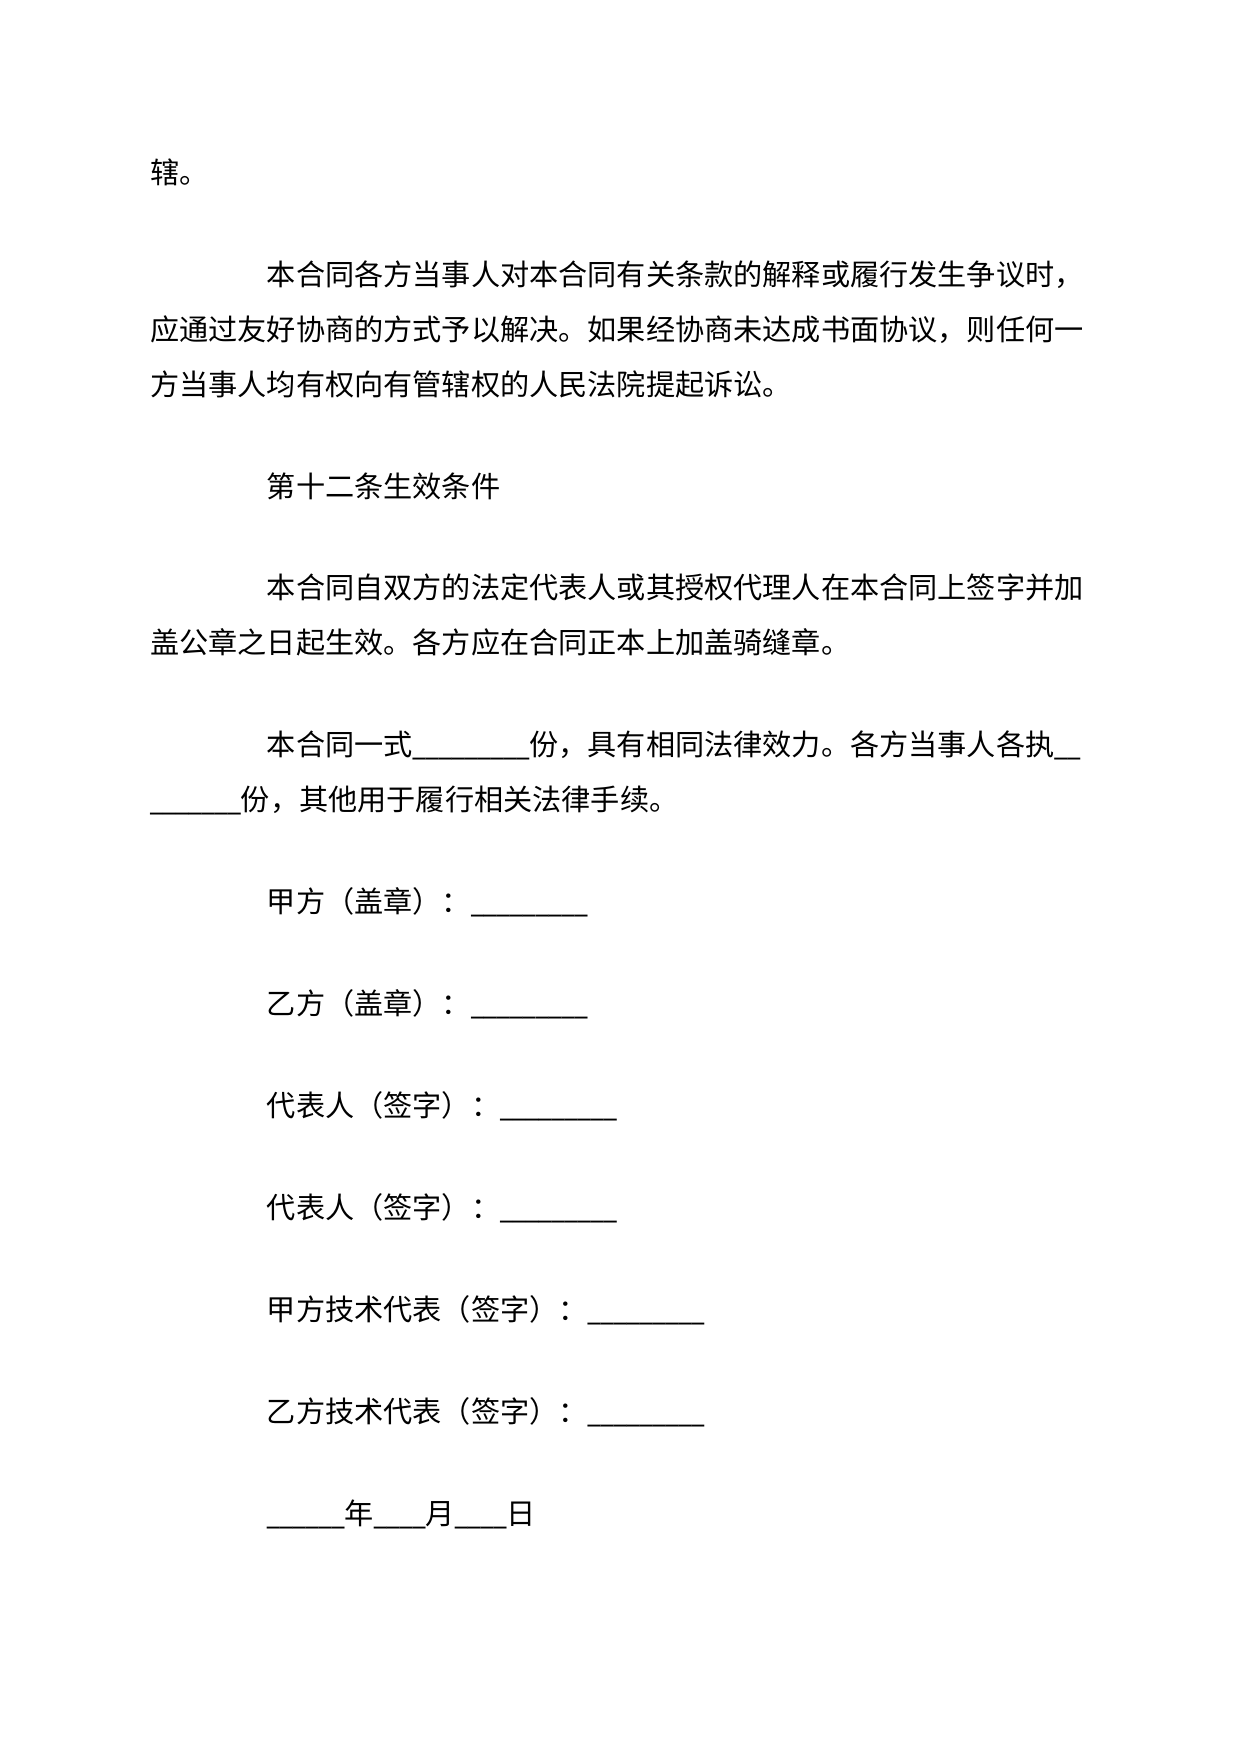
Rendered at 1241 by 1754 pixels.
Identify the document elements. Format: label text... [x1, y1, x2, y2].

text 代表人（签字）：_________ [150, 1083, 1090, 1125]
text 代表人（签字）：_________ [150, 1185, 1090, 1227]
text 乙方（盖章）：_________ [150, 981, 1090, 1023]
text 本合同自双方的法定代表人或其授权代理人在本合同上签字并加盖公章之日起生效。各方应在合同正本上加盖骑缝章。 [150, 565, 1090, 662]
text 乙方技术代表（签字）：_________ [150, 1389, 1090, 1431]
text 本合同各方当事人对本合同有关条款的解释或履行发生争议时，应通过友好协商的方式予以解决。如果经协商未达成书面协议，则任何一方当事人均有权向有管辖权的人民法院提起诉讼。 [150, 252, 1090, 404]
text ______年____月____日 [150, 1491, 1090, 1533]
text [150, 150, 1090, 192]
text 本合同一式_________份，具有相同法律效力。各方当事人各执_________份，其他用于履行相关法律手续。 [150, 722, 1090, 819]
text 甲方（盖章）：_________ [150, 879, 1090, 921]
text 甲方技术代表（签字）：_________ [150, 1287, 1090, 1329]
text 第十二条生效条件 [150, 463, 1090, 506]
